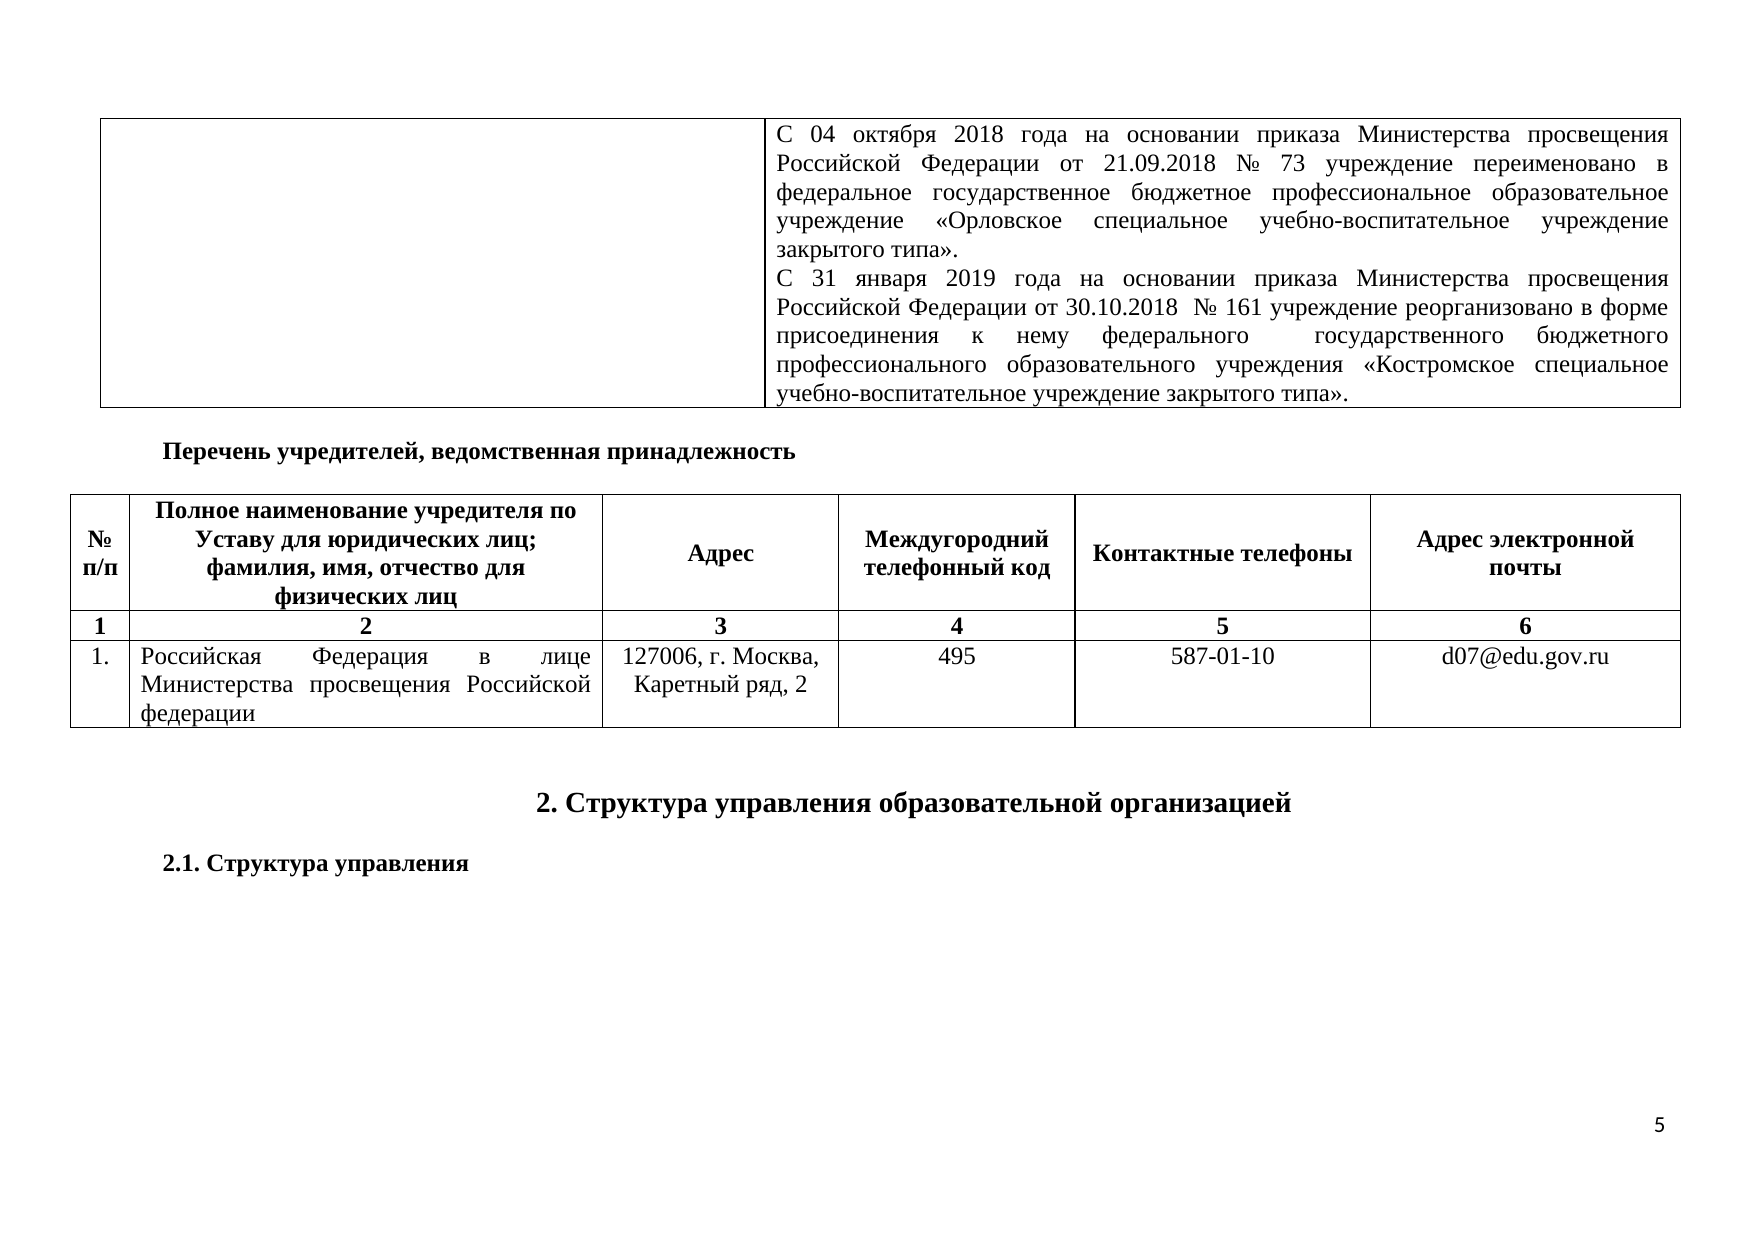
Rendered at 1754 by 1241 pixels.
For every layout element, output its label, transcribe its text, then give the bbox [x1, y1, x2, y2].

table_header Адрес электронной почты [1371, 495, 1680, 610]
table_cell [766, 119, 1680, 407]
table_cell d07@edu.gov.ru [1371, 641, 1680, 727]
table_cell 1 [71, 611, 129, 640]
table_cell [101, 119, 764, 407]
table_cell 2 [130, 611, 602, 640]
table_cell 3 [603, 611, 838, 640]
text Перечень учредителей, ведомственная принадлежность [89, 436, 1665, 465]
table_header Полное наименование учредителя по Уставу для юридических лиц; фамилия, имя, отчество для физических лиц [130, 495, 602, 610]
table_cell 587-01-10 [1076, 641, 1370, 727]
table_header № п/п [71, 495, 129, 610]
table_header Контактные телефоны [1076, 495, 1370, 610]
table_header Междугородний телефонный код [839, 495, 1074, 610]
text 2.1. Структура управления [89, 848, 1665, 877]
table_cell 4 [839, 611, 1074, 640]
table_header Адрес [603, 495, 838, 610]
table_cell 127006, г. Москва, Каретный ряд, 2 [603, 641, 838, 727]
text 2. Структура управления образовательной организацией [89, 786, 1665, 819]
table_cell 1. [71, 641, 129, 727]
table_cell 6 [1371, 611, 1680, 640]
table_cell Российская Федерация в лице Министерства просвещения Российской федерации [130, 641, 602, 727]
table_cell 495 [839, 641, 1074, 727]
table_cell 5 [1076, 611, 1370, 640]
